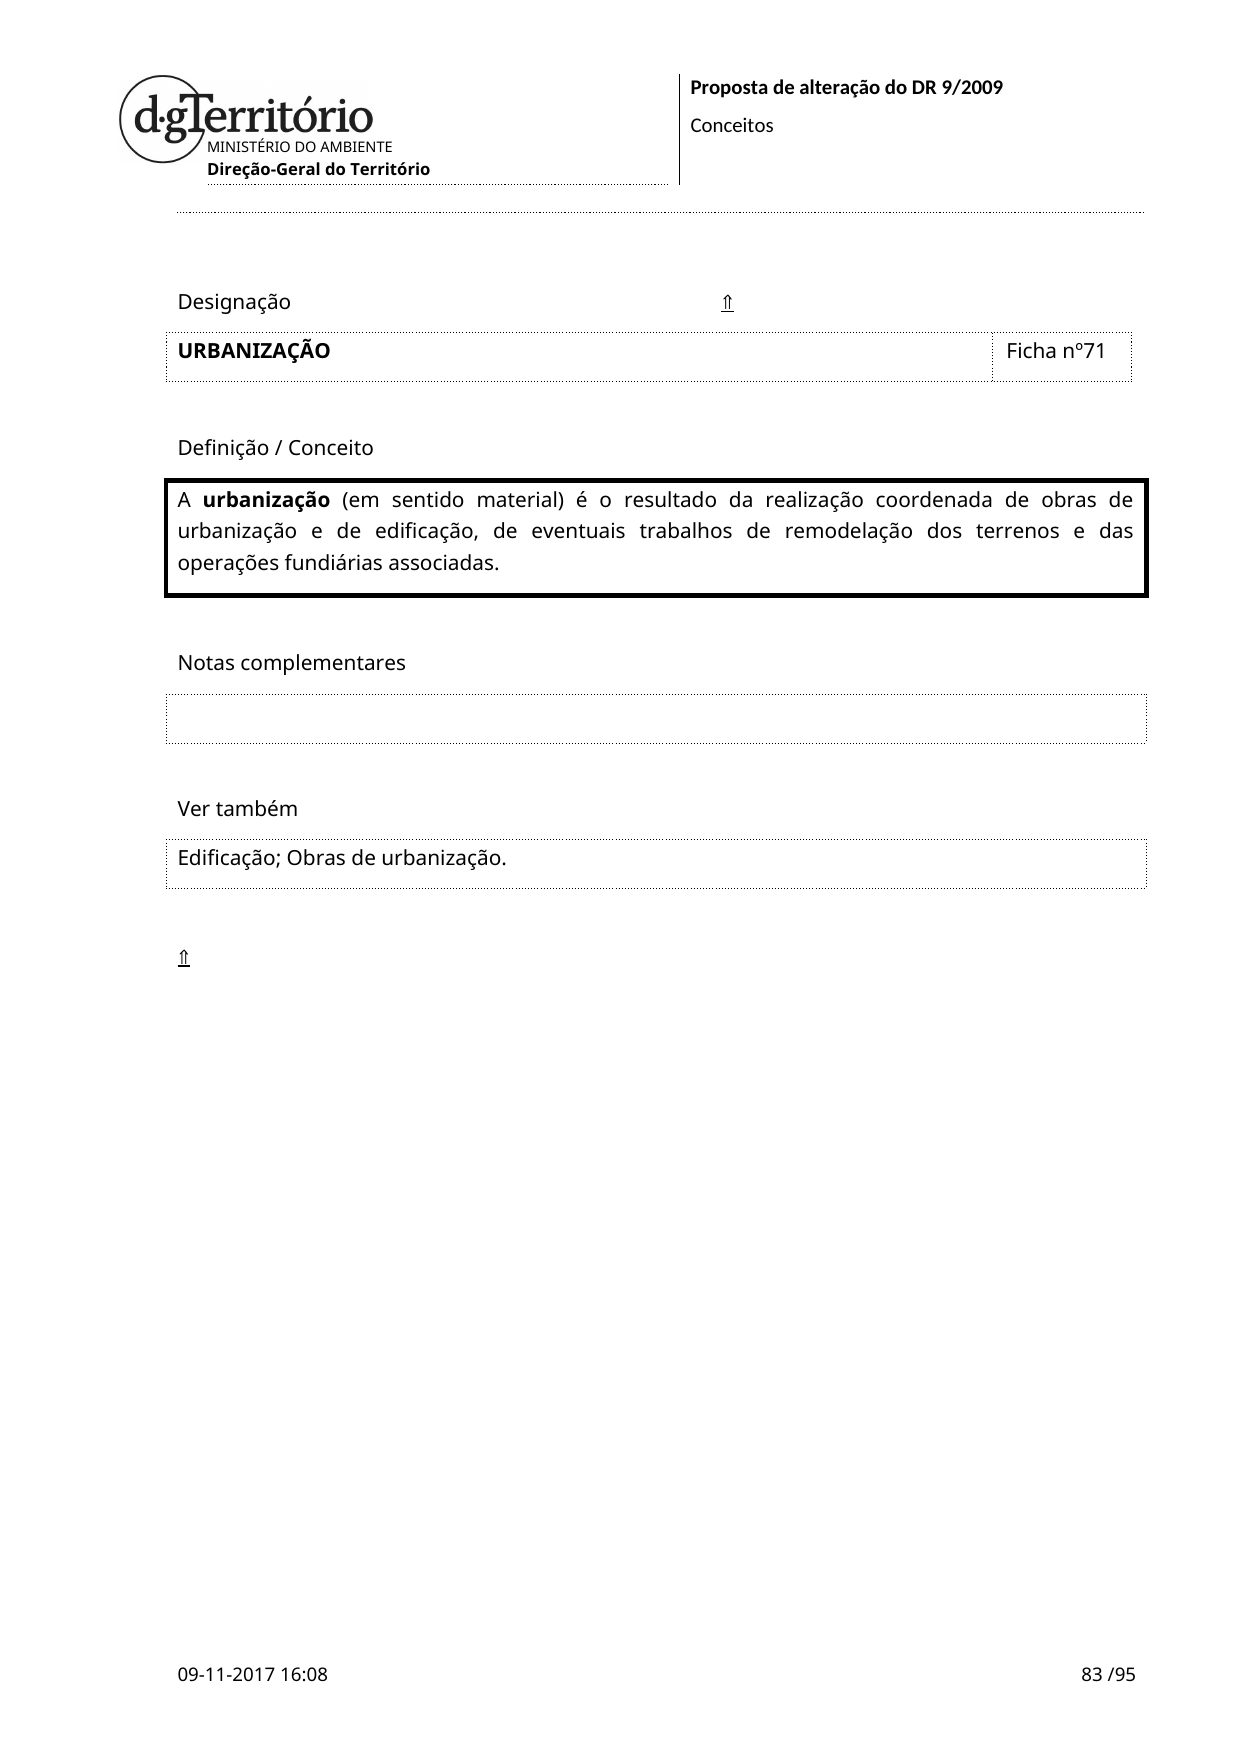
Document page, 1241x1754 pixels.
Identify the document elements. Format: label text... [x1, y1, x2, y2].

table_header Ficha nº71 [993, 332, 1132, 381]
table_header Edificação; Obras de urbanização. [166, 839, 1146, 888]
table_header A urbanização (em sentido material) é o resultado da realização coordenada de obras de urbanização e de edificação, de eventuais trabalhos de remodelação dos terrenos e das operações fundiárias associadas. [168, 483, 1144, 593]
text Notas complementares [177, 646, 1144, 677]
picture [117, 73, 374, 165]
text Designação [177, 284, 1144, 315]
table_header [166, 694, 1146, 742]
text Definição / Conceito [177, 430, 1144, 461]
text Ver também [177, 791, 1144, 823]
table_header URBANIZAÇÃO [166, 332, 993, 381]
